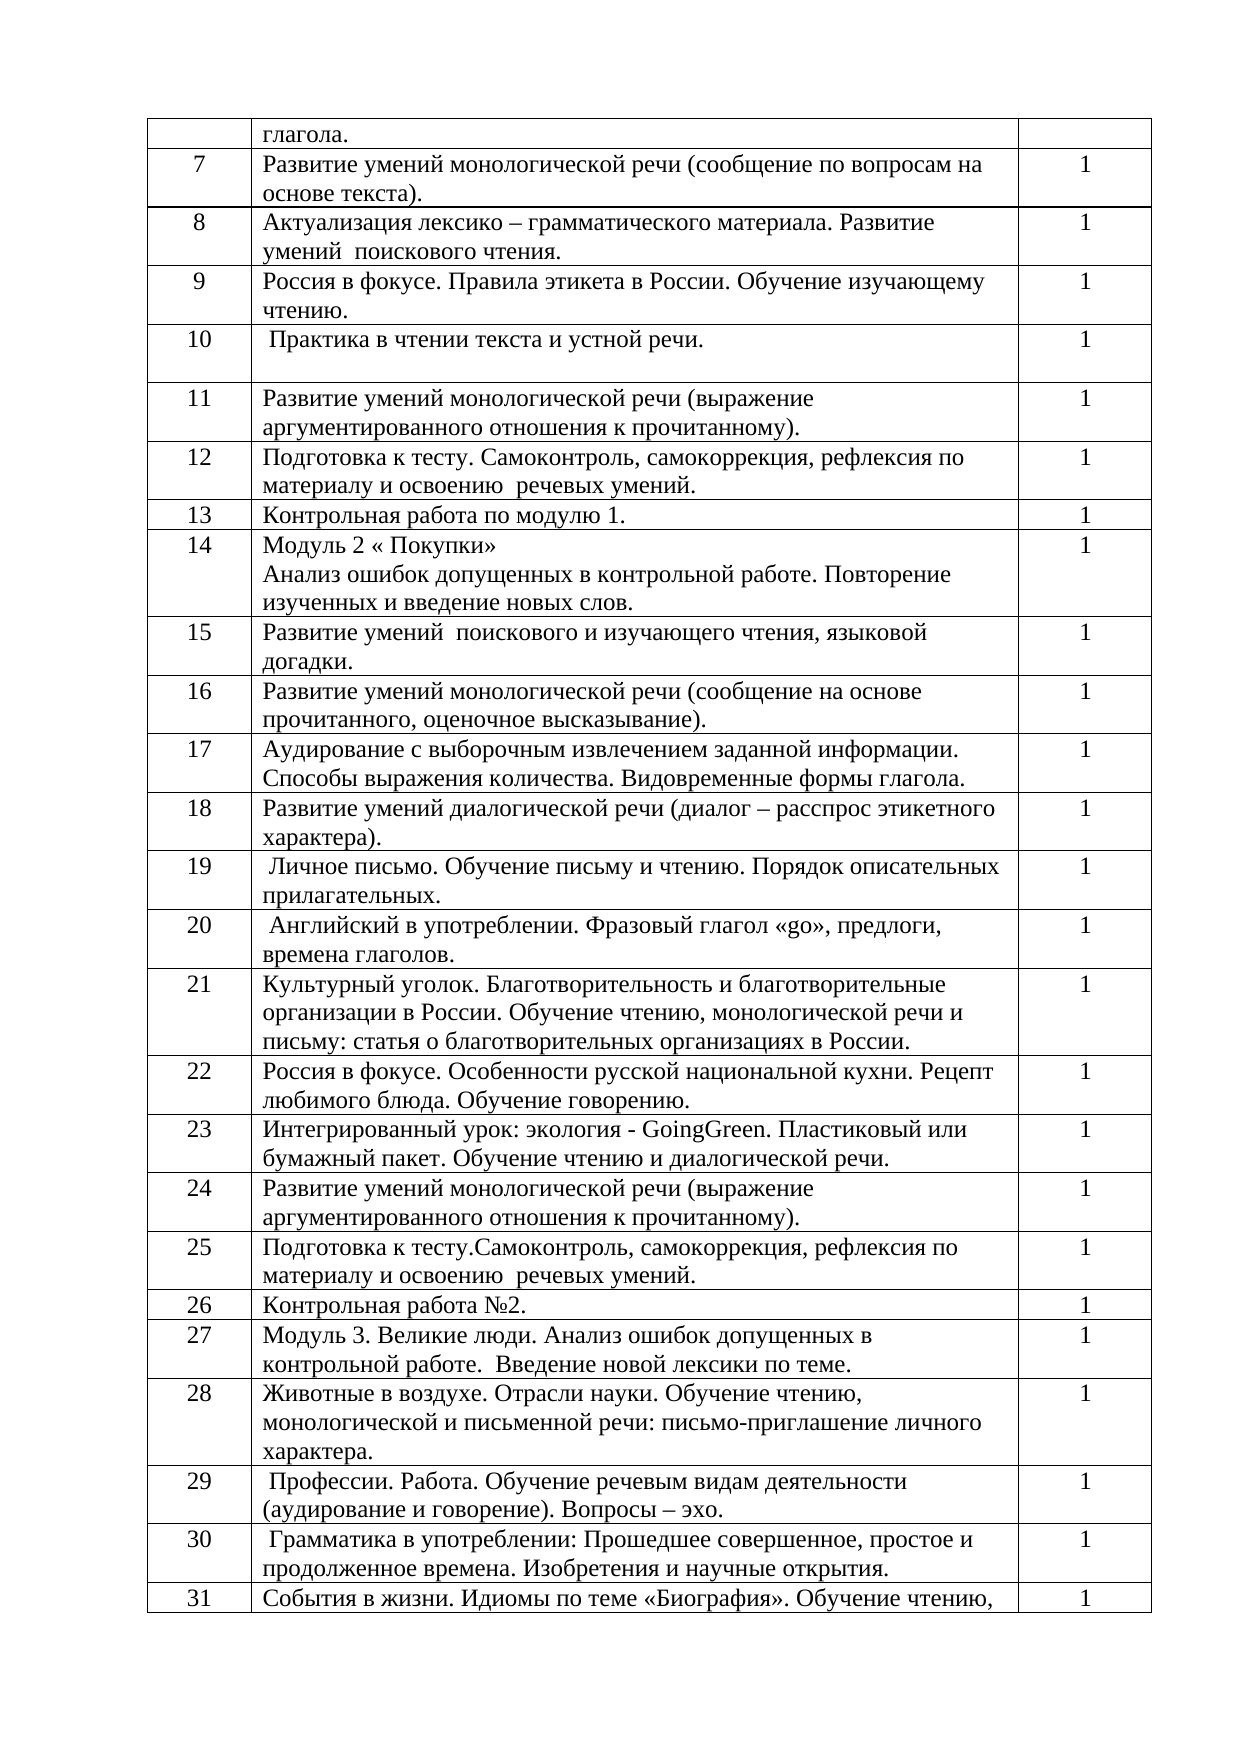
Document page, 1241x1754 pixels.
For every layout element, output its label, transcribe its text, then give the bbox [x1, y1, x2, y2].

table_cell 26 [148, 1290, 251, 1319]
table_cell 1 [1019, 1379, 1151, 1465]
table_cell 8 [148, 208, 251, 265]
table_cell Практика в чтении текста и устной речи. [252, 325, 1018, 382]
table_cell 28 [148, 1379, 251, 1465]
table_cell 22 [148, 1056, 251, 1113]
table_cell Интегрированный урок: экология - GoingGreen. Пластиковый или бумажный пакет. Обучение чтению и диалогической речи. [252, 1115, 1018, 1172]
table_cell 13 [148, 500, 251, 529]
table_cell Развитие умений монологической речи (выражение аргументированного отношения к прочитанному). [252, 383, 1018, 441]
table_cell 1 [1019, 500, 1151, 529]
table_cell Контрольная работа №2. [252, 1290, 1018, 1319]
table_cell Животные в воздухе. Отрасли науки. Обучение чтению, монологической и письменной речи: письмо-приглашение личного характера. [252, 1379, 1018, 1465]
table_cell Контрольная работа по модулю 1. [252, 500, 1018, 529]
table_cell 1 [1019, 969, 1151, 1055]
table_cell 7 [148, 149, 251, 206]
table_cell Личное письмо. Обучение письму и чтению. Порядок описательных прилагательных. [252, 851, 1018, 909]
table_cell 15 [148, 617, 251, 675]
table_cell Аудирование с выборочным извлечением заданной информации. Способы выражения количества. Видовременные формы глагола. [252, 734, 1018, 792]
table_cell 1 [1019, 676, 1151, 733]
table_cell 31 [148, 1583, 251, 1612]
table_cell 24 [148, 1173, 251, 1231]
table_cell 21 [148, 969, 251, 1055]
table_cell Развитие умений монологической речи (сообщение по вопросам на основе текста). [252, 149, 1018, 206]
table_cell Развитие умений монологической речи (выражение аргументированного отношения к прочитанному). [252, 1173, 1018, 1231]
table_cell Подготовка к тесту.Самоконтроль, самокоррекция, рефлексия по материалу и освоению речевых умений. [252, 1232, 1018, 1289]
table_cell 18 [148, 793, 251, 850]
table_cell 1 [1019, 1466, 1151, 1523]
table_cell 1 [1019, 208, 1151, 265]
table_cell Профессии. Работа. Обучение речевым видам деятельности (аудирование и говорение). Вопросы – эхо. [252, 1466, 1018, 1523]
table_cell 23 [148, 1115, 251, 1172]
table_cell 1 [1019, 617, 1151, 675]
table_cell 20 [148, 910, 251, 968]
table_cell Грамматика в употреблении: Прошедшее совершенное, простое и продолженное времена. Изобретения и научные открытия. [252, 1524, 1018, 1582]
table_cell 1 [1019, 1115, 1151, 1172]
table_cell Английский в употреблении. Фразовый глагол «go», предлоги, времена глаголов. [252, 910, 1018, 968]
table_cell 1 [1019, 325, 1151, 382]
table_cell Модуль 2 « Покупки» Анализ ошибок допущенных в контрольной работе. Повторение изученных и введение новых слов. [252, 530, 1018, 616]
table_cell 9 [148, 266, 251, 323]
table_cell 1 [1019, 1232, 1151, 1289]
table_cell 29 [148, 1466, 251, 1523]
table_cell 1 [1019, 530, 1151, 616]
table_cell Россия в фокусе. Правила этикета в России. Обучение изучающему чтению. [252, 266, 1018, 323]
table_cell 16 [148, 676, 251, 733]
table_cell 1 [1019, 734, 1151, 792]
table_cell 1 [1019, 1320, 1151, 1377]
table_cell 6 [148, 119, 251, 148]
table_cell Развитие умений поискового и изучающего чтения, языковой догадки. [252, 617, 1018, 675]
table_cell Россия в фокусе. Особенности русской национальной кухни. Рецепт любимого блюда. Обучение говорению. [252, 1056, 1018, 1113]
table_cell 11 [148, 383, 251, 441]
table_cell Культурный уголок. Благотворительность и благотворительные организации в России. Обучение чтению, монологической речи и письму: статья о благотворительных организациях в России. [252, 969, 1018, 1055]
table_cell Модуль 3. Великие люди. Анализ ошибок допущенных в контрольной работе. Введение новой лексики по теме. [252, 1320, 1018, 1377]
table_cell Подготовка к тесту. Самоконтроль, самокоррекция, рефлексия по материалу и освоению речевых умений. [252, 442, 1018, 499]
table_cell 14 [148, 530, 251, 616]
table_cell Развитие умений монологической речи (сообщение на основе прочитанного, оценочное высказывание). [252, 676, 1018, 733]
table_cell 1 [1019, 442, 1151, 499]
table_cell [252, 119, 1018, 148]
table_cell 19 [148, 851, 251, 909]
table_cell 1 [1019, 1524, 1151, 1582]
table_cell 1 [1019, 149, 1151, 206]
table_cell 30 [148, 1524, 251, 1582]
table_cell 25 [148, 1232, 251, 1289]
table_cell 10 [148, 325, 251, 382]
table_cell 1 [1019, 851, 1151, 909]
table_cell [252, 1583, 1018, 1612]
table_cell 1 [1019, 910, 1151, 968]
table_cell 17 [148, 734, 251, 792]
table_cell 1 [1019, 1290, 1151, 1319]
table_cell 12 [148, 442, 251, 499]
table_cell 1 [1019, 383, 1151, 441]
table_cell 1 [1019, 1583, 1151, 1612]
table_cell 1 [1019, 266, 1151, 323]
table_cell 1 [1019, 1056, 1151, 1113]
table_cell 27 [148, 1320, 251, 1377]
table_cell 1 [1019, 1173, 1151, 1231]
table_cell 1 [1019, 119, 1151, 148]
table_cell 1 [1019, 793, 1151, 850]
table_cell Развитие умений диалогической речи (диалог – расспрос этикетного характера). [252, 793, 1018, 850]
table_cell Актуализация лексико – грамматического материала. Развитие умений поискового чтения. [252, 208, 1018, 265]
